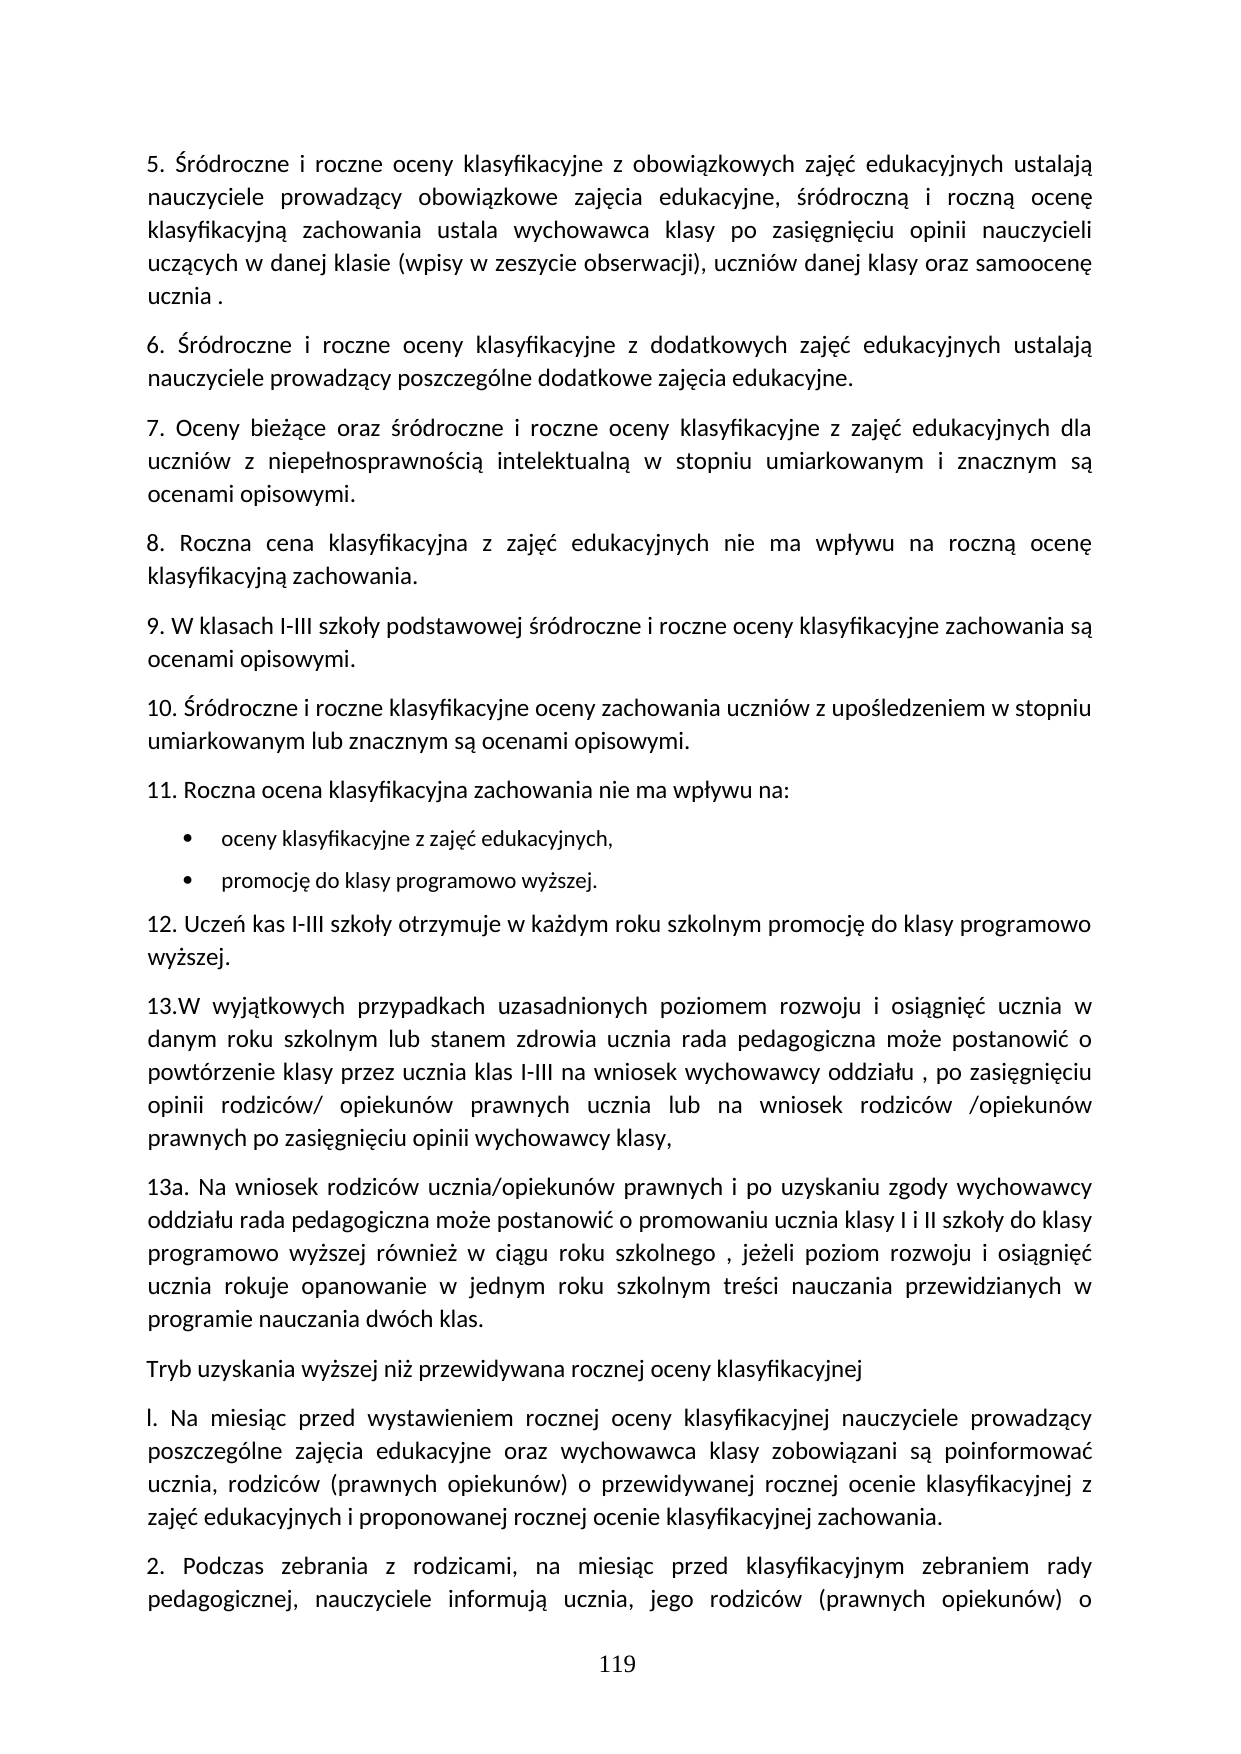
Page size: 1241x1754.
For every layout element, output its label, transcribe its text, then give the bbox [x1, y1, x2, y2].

list oceny klasyfikacyjne z zajęć edukacyjnych, [184, 824, 1152, 852]
text Tryb uzyskania wyższej niż przewidywana rocznej oceny klasyfikacyjnej [146, 1353, 1094, 1383]
text 13a. Na wniosek rodziców ucznia/opiekunów prawnych i po uzyskaniu zgody wychowawcy oddziału rada pedagogiczna może postanowić o promowaniu ucznia klasy I i II szkoły do klasy programowo wyższej również w ciągu roku szkolnego , jeżeli poziom rozwoju i osiągnięć ucznia rokuje opanowanie w jednym roku szkolnym treści nauczania przewidzianych w programie nauczania dwóch klas. [146, 1172, 1094, 1334]
text 13.W wyjątkowych przypadkach uzasadnionych poziomem rozwoju i osiągnięć ucznia w danym roku szkolnym lub stanem zdrowia ucznia rada pedagogiczna może postanowić o powtórzenie klasy przez ucznia klas I-III na wniosek wychowawcy oddziału , po zasięgnięciu opinii rodziców/ opiekunów prawnych ucznia lub na wniosek rodziców /opiekunów prawnych po zasięgnięciu opinii wychowawcy klasy, [146, 990, 1094, 1153]
text l. Na miesiąc przed wystawieniem rocznej oceny klasyfikacyjnej nauczyciele prowadzący poszczególne zajęcia edukacyjne oraz wychowawca klasy zobowiązani są poinformować ucznia, rodziców (prawnych opiekunów) o przewidywanej rocznej ocenie klasyfikacyjnej z zajęć edukacyjnych i proponowanej rocznej ocenie klasyfikacyjnej zachowania. [146, 1402, 1094, 1531]
text 8. Roczna cena klasyfikacyjna z zajęć edukacyjnych nie ma wpływu na roczną ocenę klasyfikacyjną zachowania. [146, 527, 1094, 591]
text 5. Śródroczne i roczne oceny klasyfikacyjne z obowiązkowych zajęć edukacyjnych ustalają nauczyciele prowadzący obowiązkowe zajęcia edukacyjne, śródroczną i roczną ocenę klasyfikacyjną zachowania ustala wychowawca klasy po zasięgnięciu opinii nauczycieli uczących w danej klasie (wpisy w zeszycie obserwacji), uczniów danej klasy oraz samoocenę ucznia . [146, 148, 1094, 311]
text 12. Uczeń kas I-III szkoły otrzymuje w każdym roku szkolnym promocję do klasy programowo wyższej. [146, 908, 1094, 971]
text 9. W klasach I-III szkoły podstawowej śródroczne i roczne oceny klasyfikacyjne zachowania są ocenami opisowymi. [146, 610, 1094, 673]
text 11. Roczna ocena klasyfikacyjna zachowania nie ma wpływu na: [146, 774, 1094, 805]
text 6. Śródroczne i roczne oceny klasyfikacyjne z dodatkowych zajęć edukacyjnych ustalają nauczyciele prowadzący poszczególne dodatkowe zajęcia edukacyjne. [146, 330, 1094, 393]
text 10. Śródroczne i roczne klasyfikacyjne oceny zachowania uczniów z upośledzeniem w stopniu umiarkowanym lub znacznym są ocenami opisowymi. [146, 692, 1094, 756]
text 7. Oceny bieżące oraz śródroczne i roczne oceny klasyfikacyjne z zajęć edukacyjnych dla uczniów z niepełnosprawnością intelektualną w stopniu umiarkowanym i znacznym są ocenami opisowymi. [146, 412, 1094, 508]
list promocję do klasy programowo wyższej. [184, 866, 1152, 894]
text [146, 1550, 1094, 1614]
